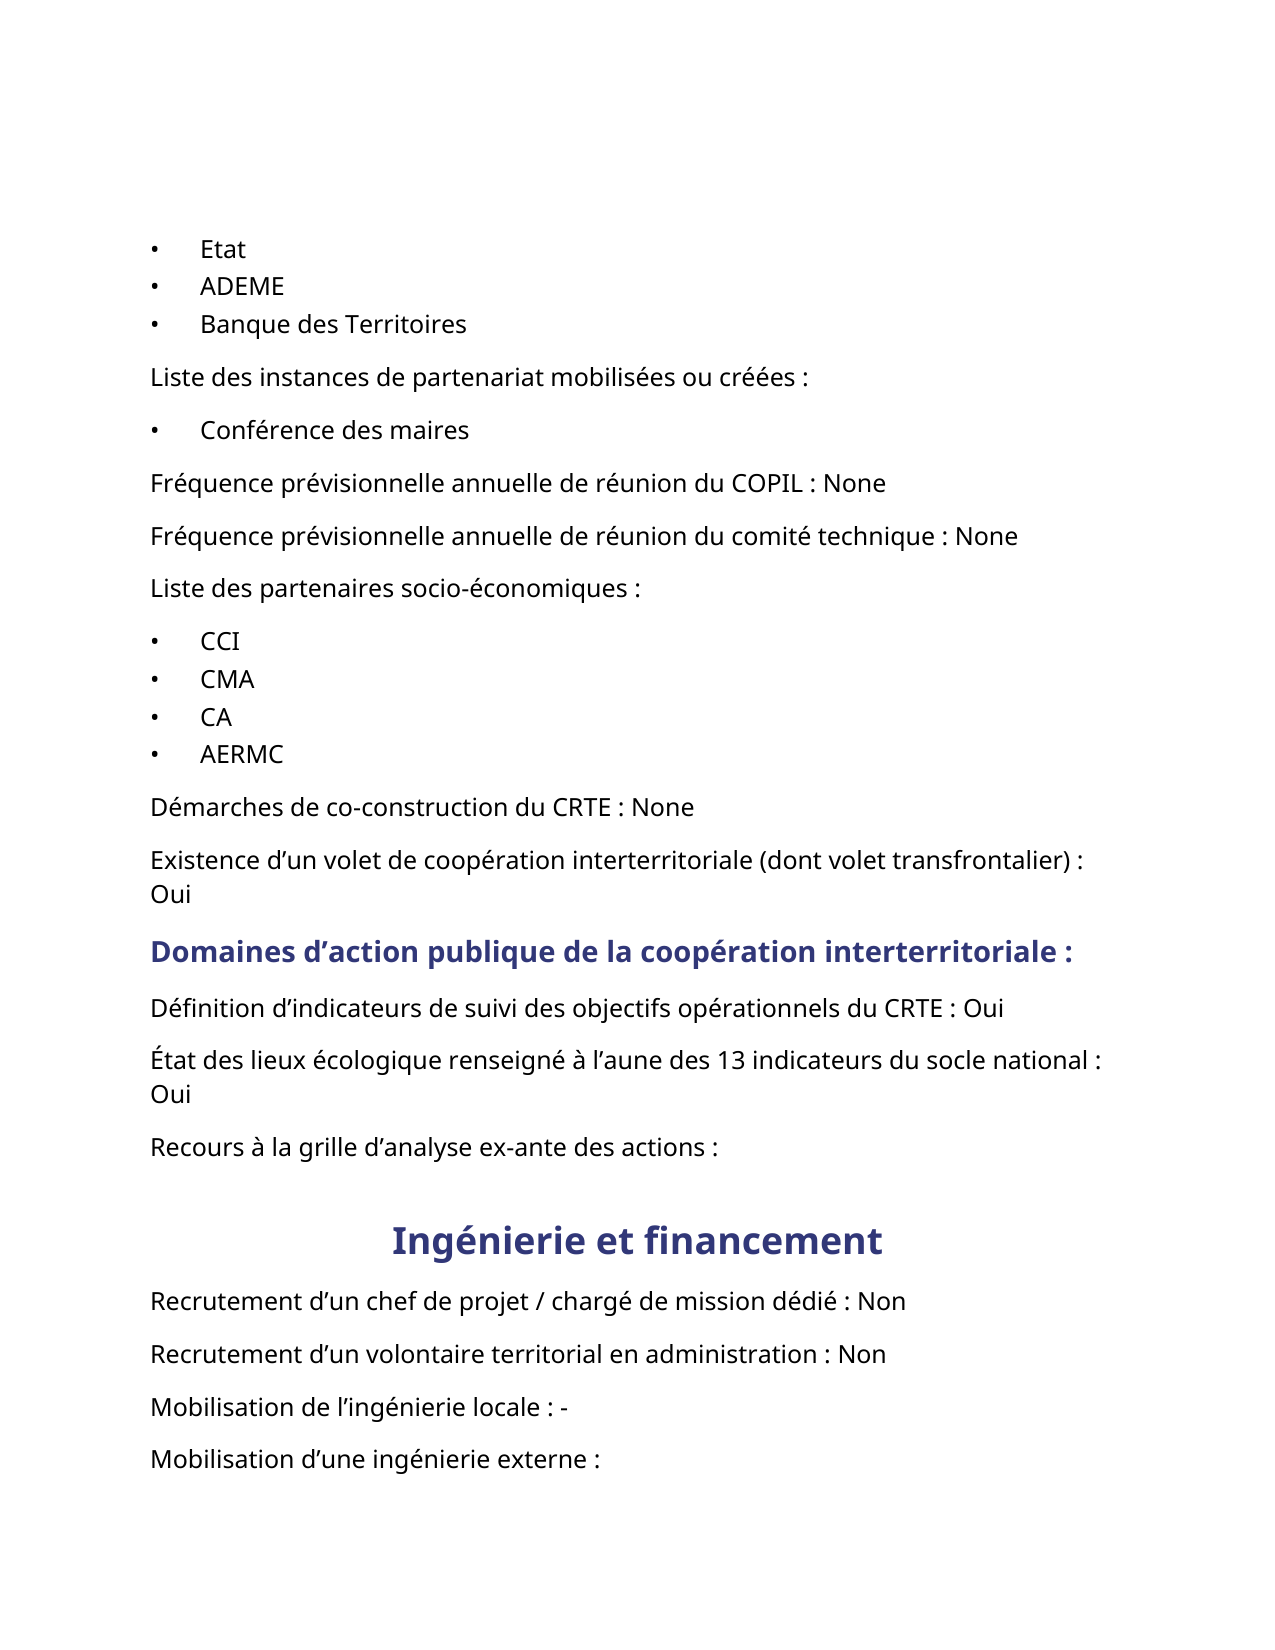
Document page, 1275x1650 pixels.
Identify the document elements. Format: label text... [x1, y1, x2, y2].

text Fréquence prévisionnelle annuelle de réunion du COPIL : None [150, 465, 1125, 499]
text Mobilisation d’une ingénierie externe : [150, 1442, 1125, 1476]
text Définition d’indicateurs de suivi des objectifs opérationnels du CRTE : Oui [150, 990, 1125, 1024]
list ADEME [150, 269, 1125, 303]
subtitle Ingénierie et financement [150, 1214, 1125, 1265]
text Démarches de co-construction du CRTE : None [150, 790, 1125, 824]
text Fréquence prévisionnelle annuelle de réunion du comité technique : None [150, 518, 1125, 552]
text Liste des partenaires socio-économiques : [150, 571, 1125, 605]
list Banque des Territoires [150, 307, 1125, 341]
text Liste des instances de partenariat mobilisées ou créées : [150, 360, 1125, 394]
list Conférence des maires [150, 412, 1125, 447]
text Recrutement d’un chef de projet / chargé de mission dédié : Non [150, 1284, 1125, 1318]
text Recours à la grille d’analyse ex-ante des actions : [150, 1130, 1125, 1164]
text Existence d’un volet de coopération interterritoriale (dont volet transfrontalier) : Oui [150, 843, 1125, 911]
text État des lieux écologique renseigné à l’aune des 13 indicateurs du socle national : Oui [150, 1043, 1125, 1111]
list AERMC [150, 737, 1125, 771]
text Recrutement d’un volontaire territorial en administration : Non [150, 1337, 1125, 1371]
subtitle Domaines d’action publique de la coopération interterritoriale : [150, 932, 1125, 971]
list CMA [150, 662, 1125, 696]
list CA [150, 699, 1125, 733]
text Mobilisation de l’ingénierie locale : - [150, 1389, 1125, 1423]
list Etat [150, 231, 1125, 265]
list CCI [150, 624, 1125, 658]
